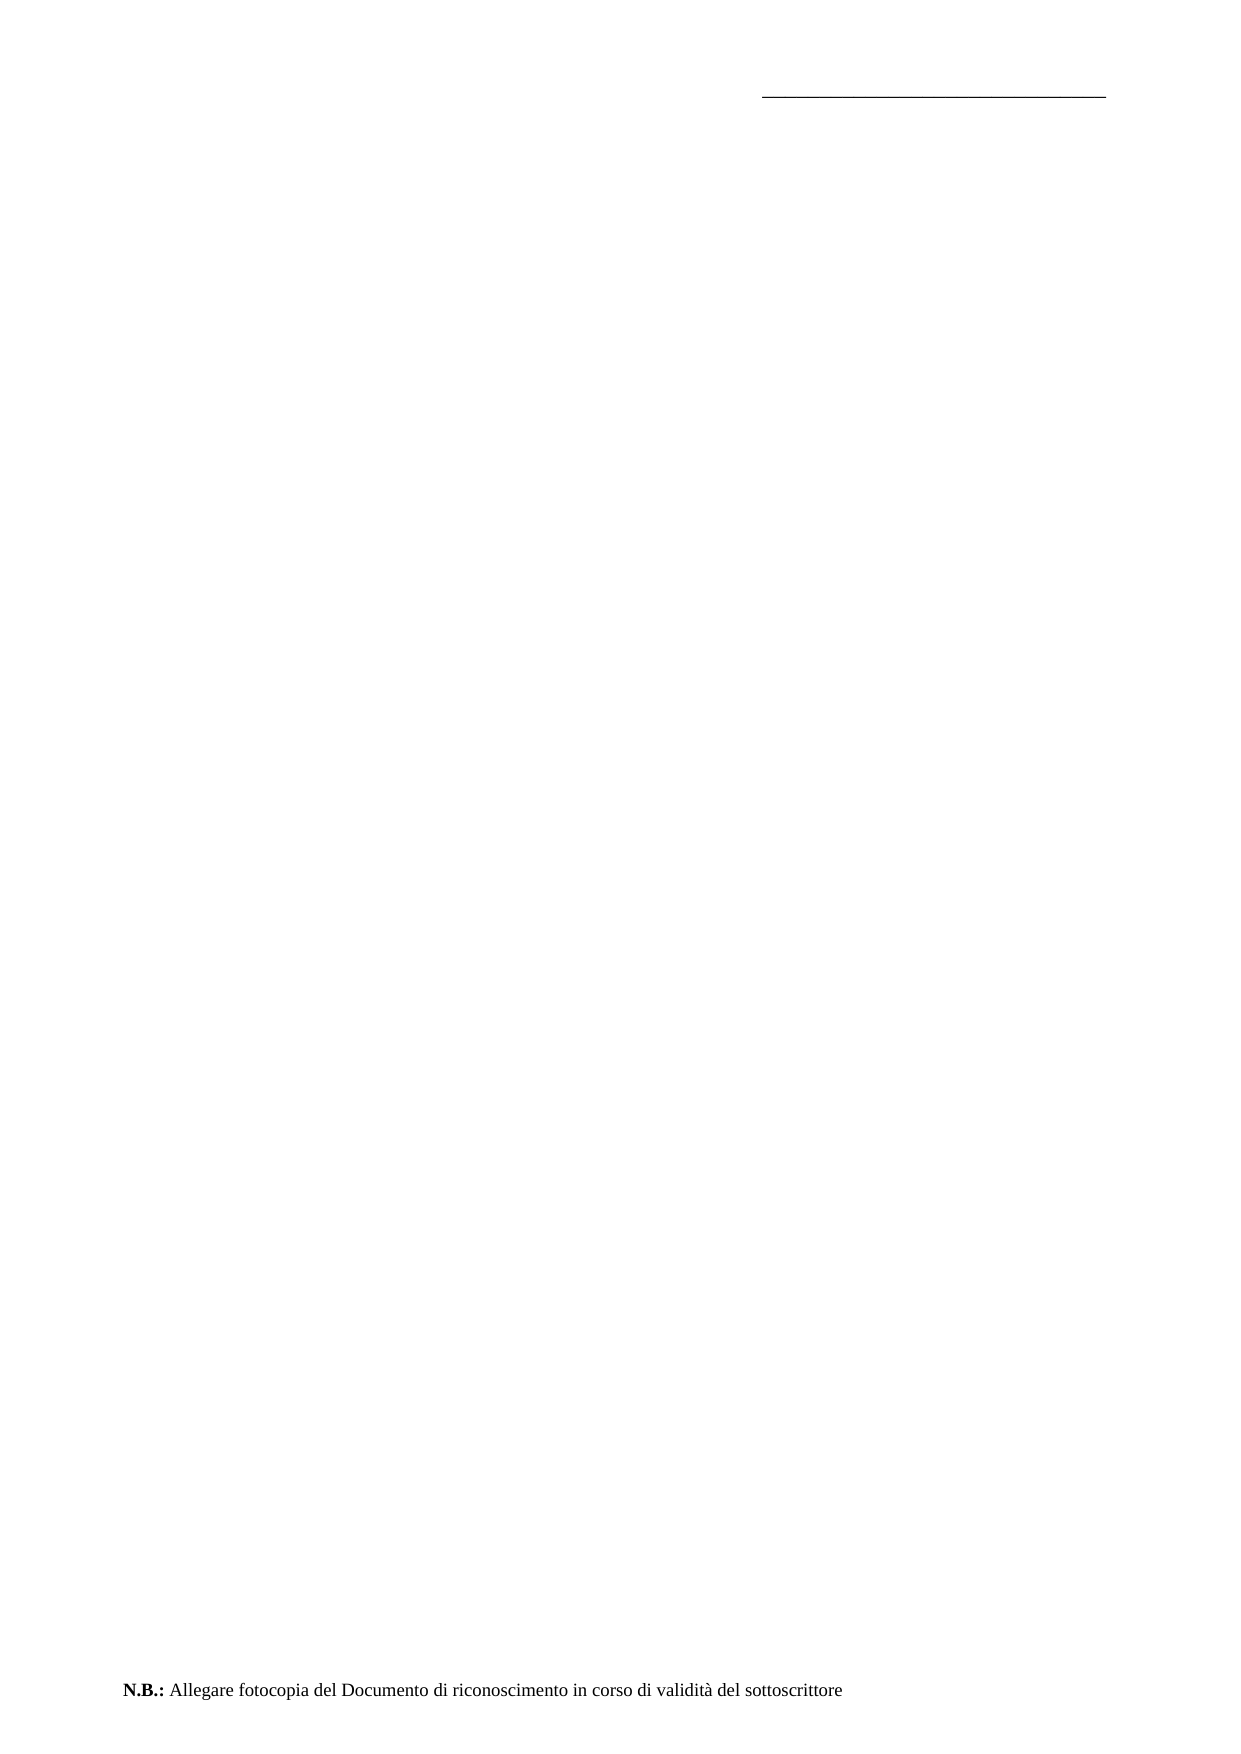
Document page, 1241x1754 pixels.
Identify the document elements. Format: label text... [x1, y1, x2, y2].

text ______________________________ [139, 74, 1108, 100]
